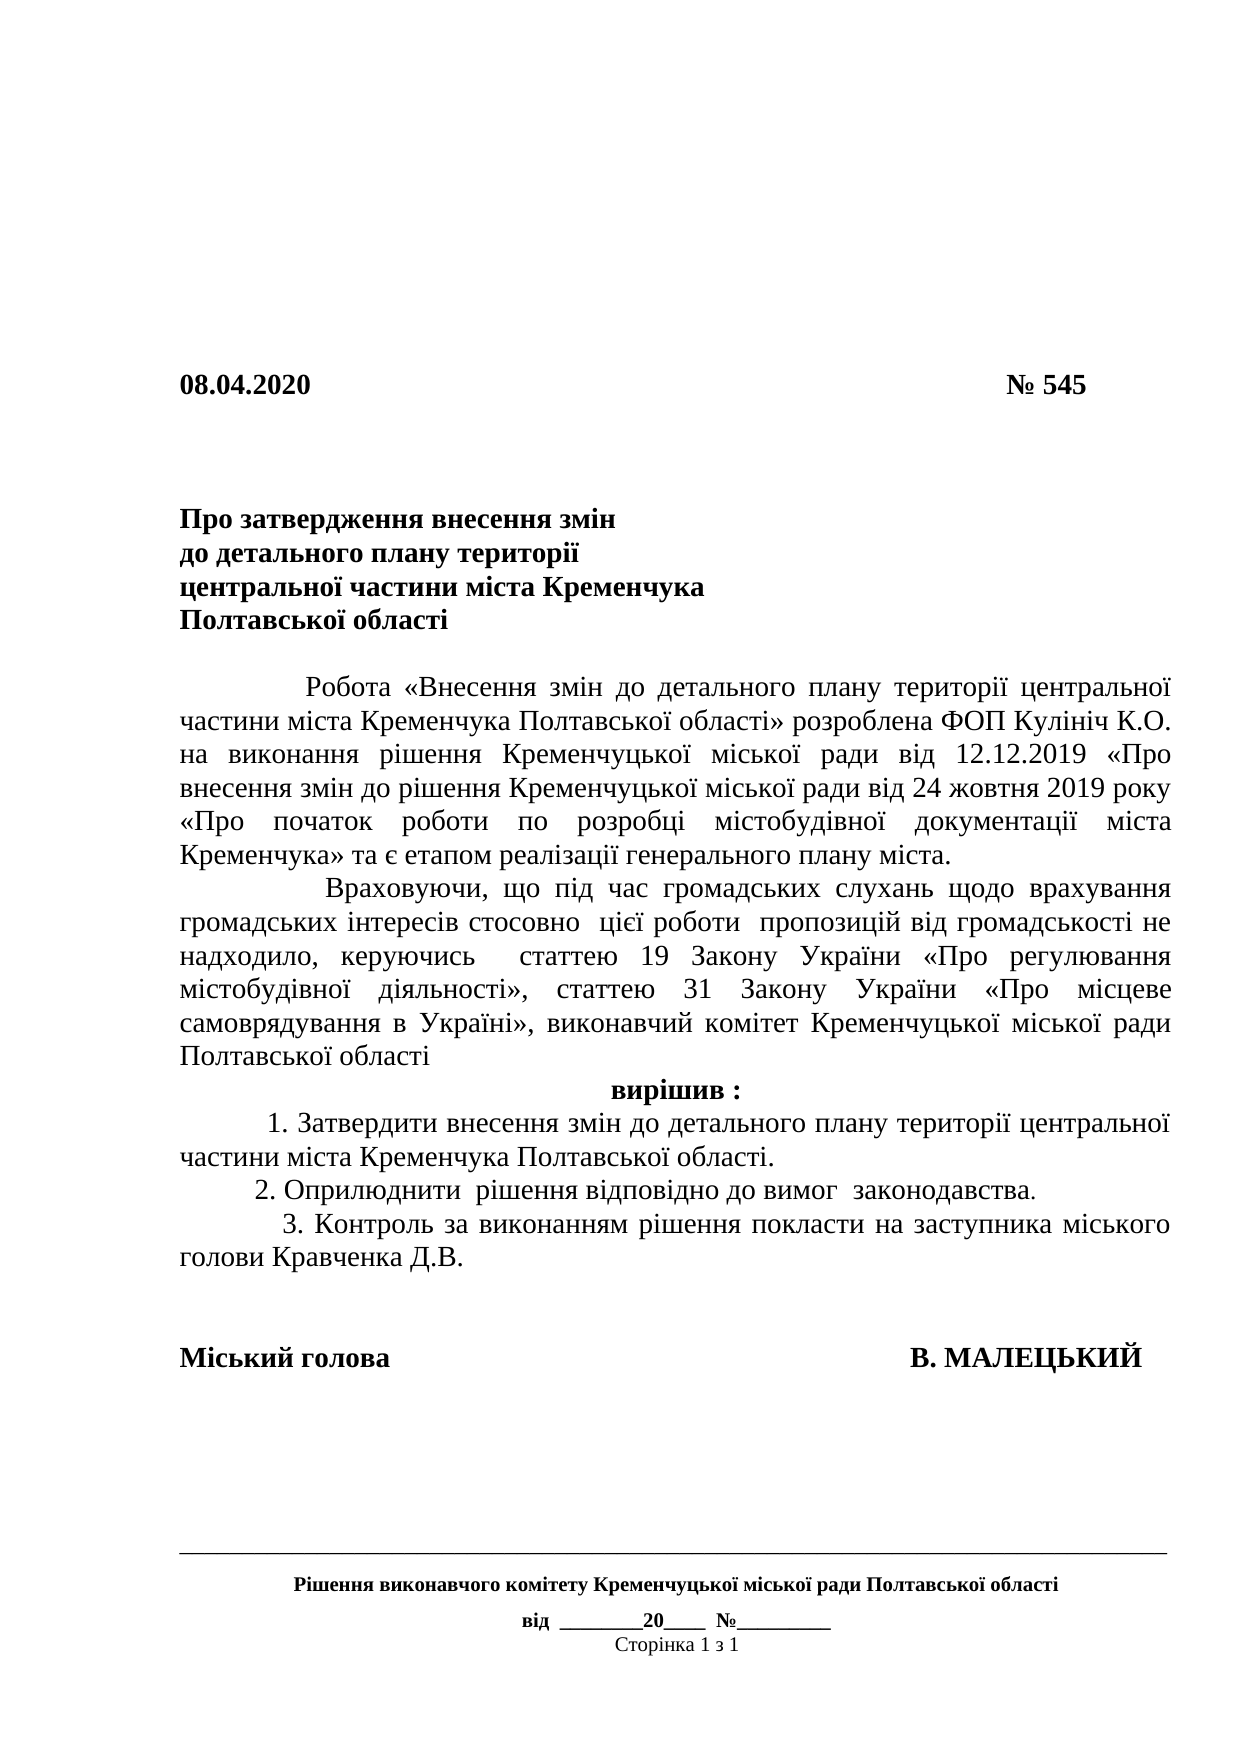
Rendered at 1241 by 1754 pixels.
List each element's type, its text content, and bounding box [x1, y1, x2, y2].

text вирішив : [179, 1072, 1173, 1105]
text Полтавської області [179, 602, 1173, 636]
text Про затвердження внесення змін [179, 502, 1173, 535]
text Міський голова В. МАЛЕЦЬКИЙ [179, 1340, 1173, 1374]
text 08.04.2020 № 545 [179, 367, 1173, 434]
text до детального плану території [179, 535, 1173, 569]
text 3. Контроль за виконанням рішення покласти на заступника міського голови Кравченка Д.В. [179, 1206, 1173, 1273]
text Робота «Внесення змін до детального плану території центральної частини міста Кременчука Полтавської області» розроблена ФОП Кулініч К.О. на виконання рішення Кременчуцької міської ради від 12.12.2019 «Про внесення змін до рішення Кременчуцької міської ради від 24 жовтня 2019 року «Про початок роботи по розробці містобудівної документації міста Кременчука» та є етапом реалізації генерального плану міста. [179, 669, 1173, 871]
text 1. Затвердити внесення змін до детального плану території центральної частини міста Кременчука Полтавської області. [179, 1105, 1173, 1172]
text 2. Оприлюднити рішення відповідно до вимог законодавства. [179, 1172, 1173, 1206]
text центральної частини міста Кременчука [179, 569, 1173, 602]
text Враховуючи, що під час громадських слухань щодо врахування громадських інтересів стосовно цієї роботи пропозицій від громадськості не надходило, керуючись статтею 19 Закону України «Про регулювання містобудівної діяльності», статтею 31 Закону України «Про місцеве самоврядування в Україні», виконавчий комітет Кременчуцької міської ради Полтавської області [179, 871, 1173, 1072]
